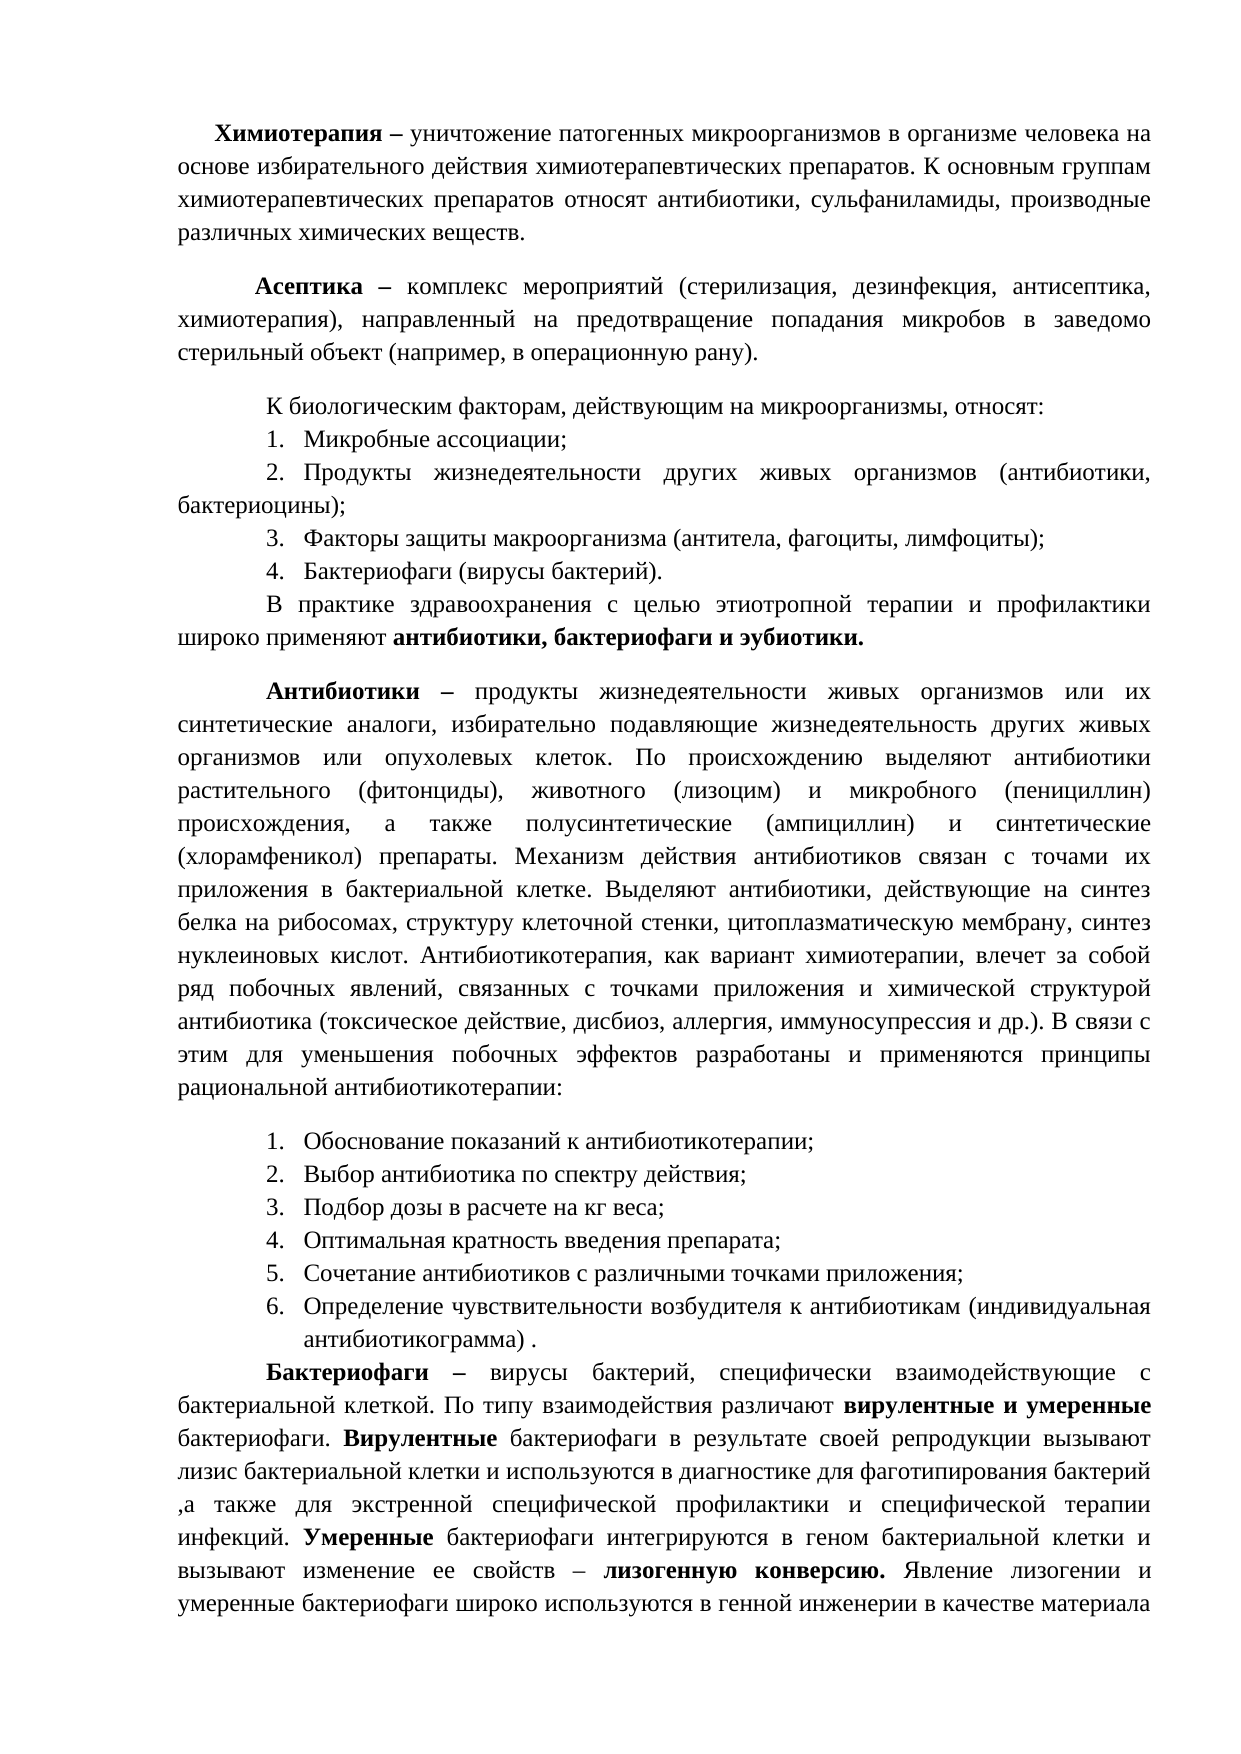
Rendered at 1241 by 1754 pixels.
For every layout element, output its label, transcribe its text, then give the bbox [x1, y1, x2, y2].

list Оптимальная кратность введения препарата; [266, 1225, 1152, 1254]
list Факторы защиты макроорганизма (антитела, фагоциты, лимфоциты); [177, 523, 1152, 552]
text Химиотерапия – уничтожение патогенных микроорганизмов в организме человека на основе избирательного действия химиотерапевтических препаратов. К основным группам химиотерапевтических препаратов относят антибиотики, сульфаниламиды, производные различных химических веществ. [177, 118, 1152, 246]
text В практике здравоохранения с целью этиотропной терапии и профилактики широко применяют антибиотики, бактериофаги и эубиотики. [177, 589, 1152, 651]
list Обоснование показаний к антибиотикотерапии; [266, 1126, 1152, 1155]
list Микробные ассоциации; [177, 424, 1152, 453]
list Бактериофаги (вирусы бактерий). [177, 556, 1152, 585]
list Подбор дозы в расчете на кг веса; [266, 1192, 1152, 1221]
text Антибиотики – продукты жизнедеятельности живых организмов или их синтетические аналоги, избирательно подавляющие жизнедеятельность других живых организмов или опухолевых клеток. По происхождению выделяют антибиотики растительного (фитонциды), животного (лизоцим) и микробного (пенициллин) происхождения, а также полусинтетические (ампициллин) и синтетические (хлорамфеникол) препараты. Механизм действия антибиотиков связан с точами их приложения в бактериальной клетке. Выделяют антибиотики, действующие на синтез белка на рибосомах, структуру клеточной стенки, цитоплазматическую мембрану, синтез нуклеиновых кислот. Антибиотикотерапия, как вариант химиотерапии, влечет за собой ряд побочных явлений, связанных с точками приложения и химической структурой антибиотика (токсическое действие, дисбиоз, аллергия, иммуносупрессия и др.). В связи с этим для уменьшения побочных эффектов разработаны и применяются принципы рациональной антибиотикотерапии: [177, 676, 1152, 1101]
list Сочетание антибиотиков с различными точками приложения; [266, 1258, 1152, 1287]
list Выбор антибиотика по спектру действия; [266, 1159, 1152, 1188]
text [177, 1357, 1152, 1617]
list Продукты жизнедеятельности других живых организмов (антибиотики, бактериоцины); [177, 457, 1152, 519]
text Асептика – комплекс мероприятий (стерилизация, дезинфекция, антисептика, химиотерапия), направленный на предотвращение попадания микробов в заведомо стерильный объект (например, в операционную рану). [177, 271, 1152, 366]
text К биологическим факторам, действующим на микроорганизмы, относят: [177, 391, 1152, 420]
list Определение чувствительности возбудителя к антибиотикам (индивидуальная антибиотикограмма) . [266, 1291, 1152, 1353]
